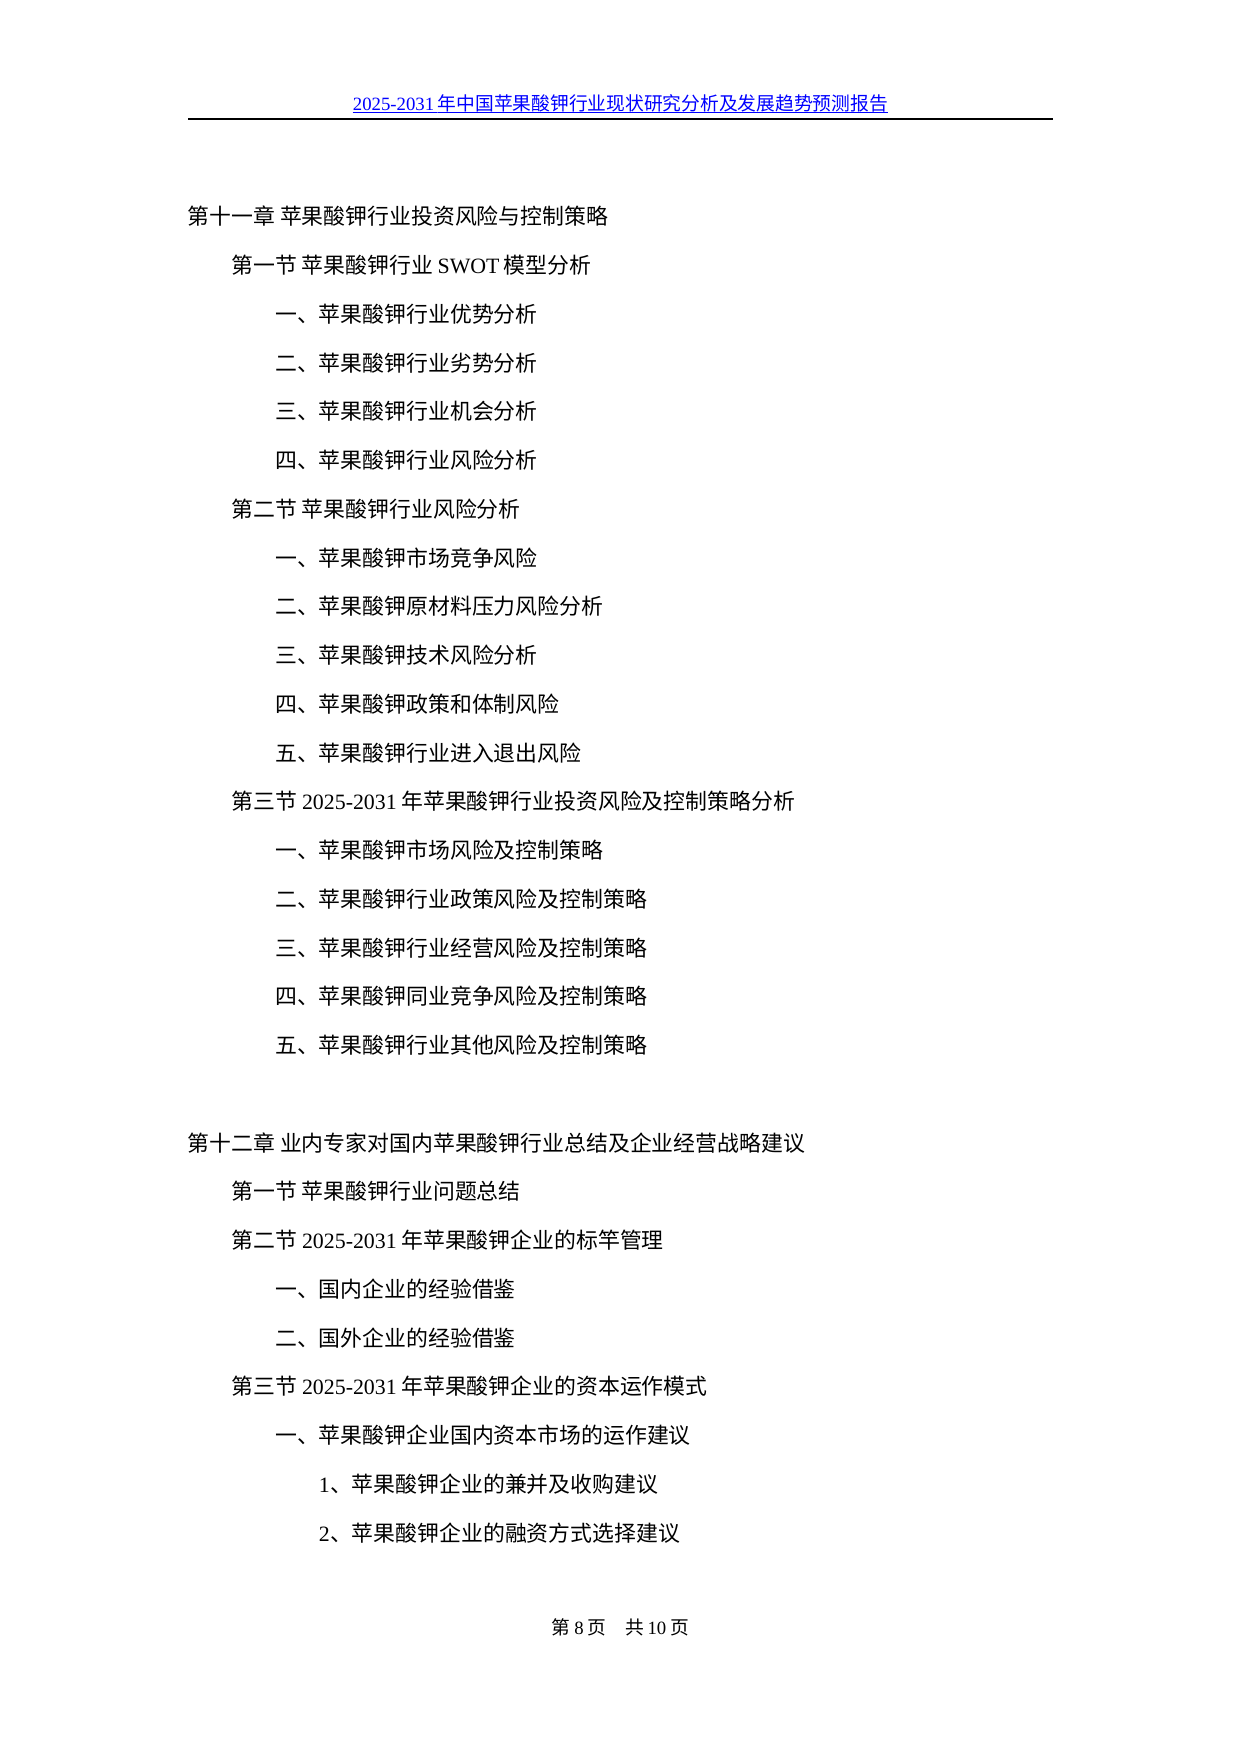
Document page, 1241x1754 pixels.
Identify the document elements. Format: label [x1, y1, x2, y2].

text [187, 150, 1053, 1548]
